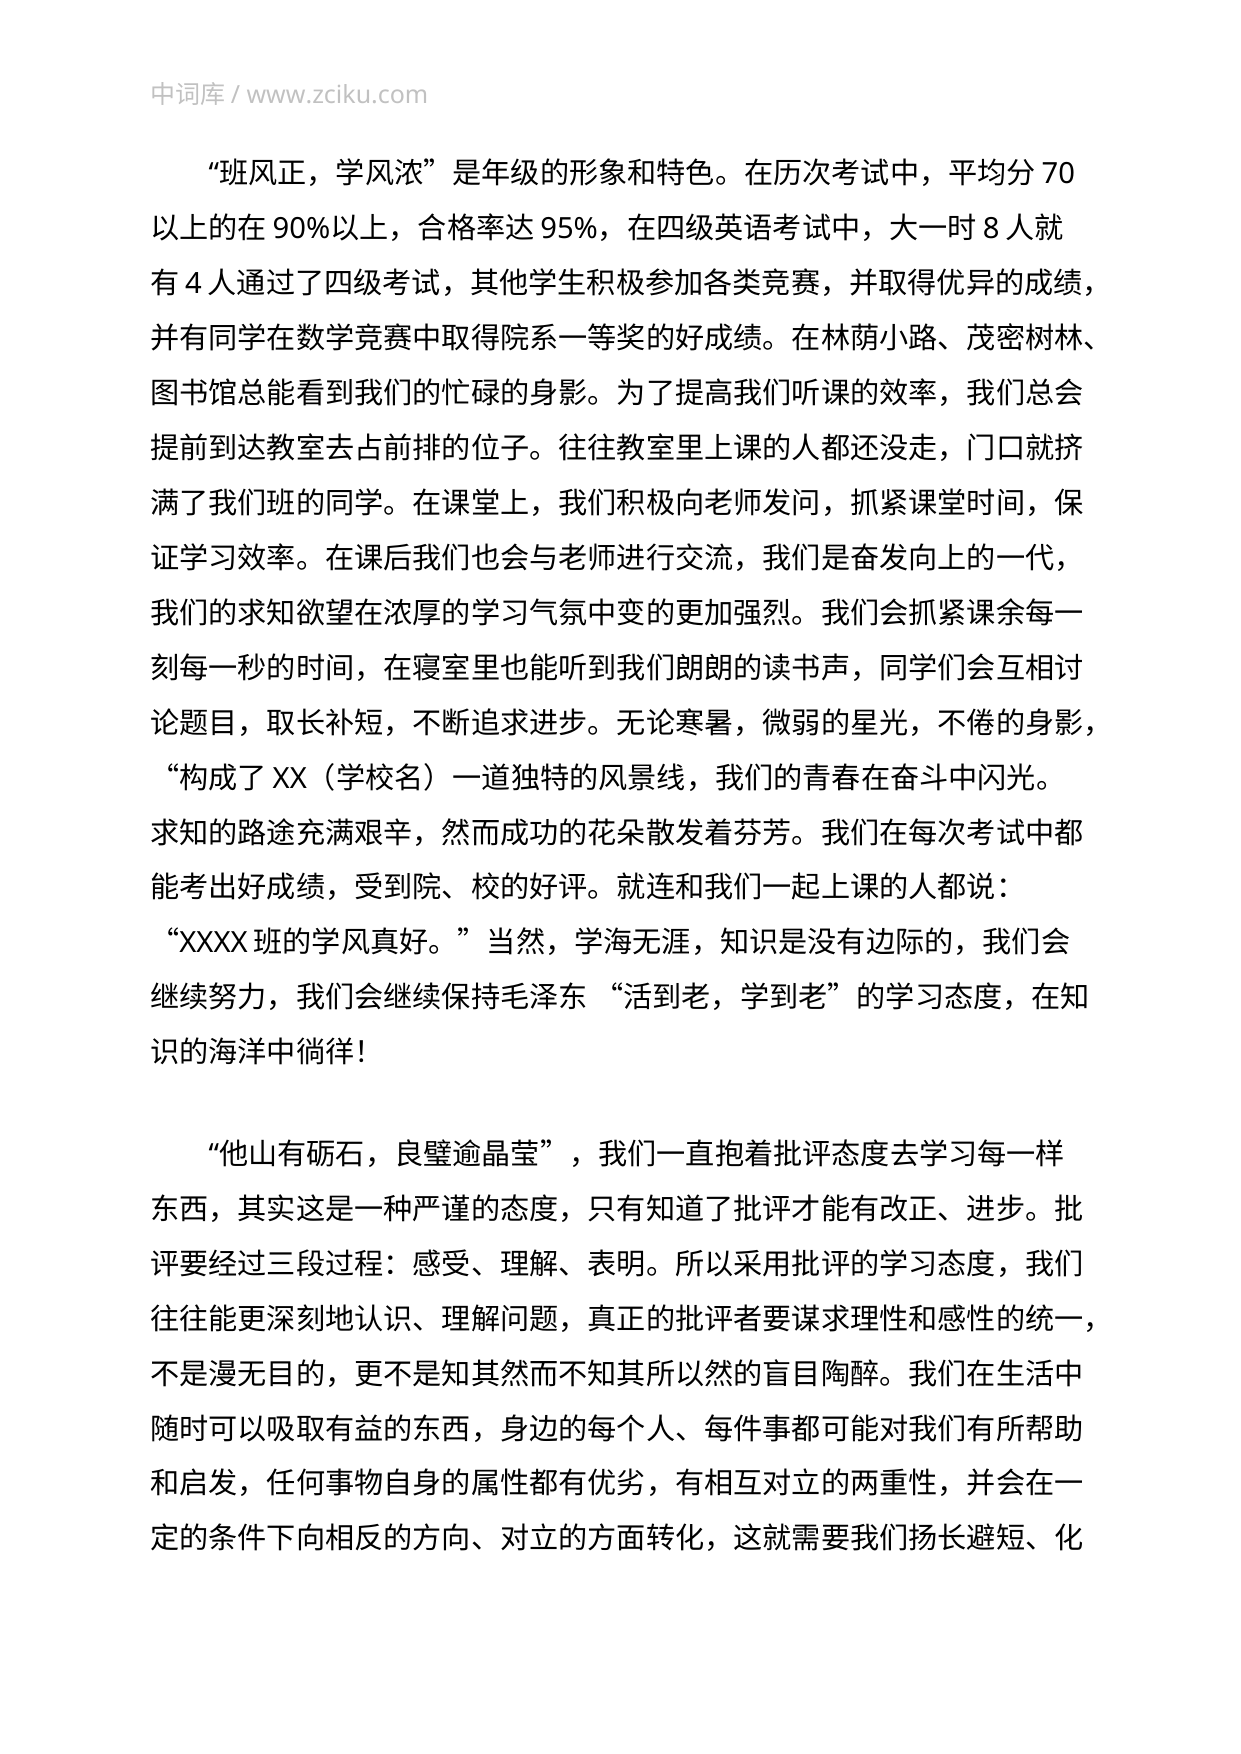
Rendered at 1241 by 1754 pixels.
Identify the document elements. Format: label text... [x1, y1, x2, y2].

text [150, 1131, 1090, 1557]
text “班风正，学风浓”是年级的形象和特色。在历次考试中，平均分70以上的在90%以上，合格率达95%，在四级英语考试中，大一时8人就有4人通过了四级考试，其他学生积极参加各类竞赛，并取得优异的成绩，并有同学在数学竞赛中取得院系一等奖的好成绩。在林荫小路、茂密树林、图书馆总能看到我们的忙碌的身影。为了提高我们听课的效率，我们总会提前到达教室去占前排的位子。往往教室里上课的人都还没走，门口就挤满了我们班的同学。在课堂上，我们积极向老师发问，抓紧课堂时间，保证学习效率。在课后我们也会与老师进行交流，我们是奋发向上的一代，我们的求知欲望在浓厚的学习气氛中变的更加强烈。我们会抓紧课余每一刻每一秒的时间，在寝室里也能听到我们朗朗的读书声，同学们会互相讨论题目，取长补短，不断追求进步。无论寒暑，微弱的星光，不倦的身影，“构成了XX（学校名）一道独特的风景线，我们的青春在奋斗中闪光。求知的路途充满艰辛，然而成功的花朵散发着芬芳。我们在每次考试中都能考出好成绩，受到院、校的好评。就连和我们一起上课的人都说：“XXXX班的学风真好。”当然，学海无涯，知识是没有边际的，我们会继续努力，我们会继续保持毛泽东 “活到老，学到老”的学习态度，在知识的海洋中徜徉！ [150, 150, 1090, 1071]
